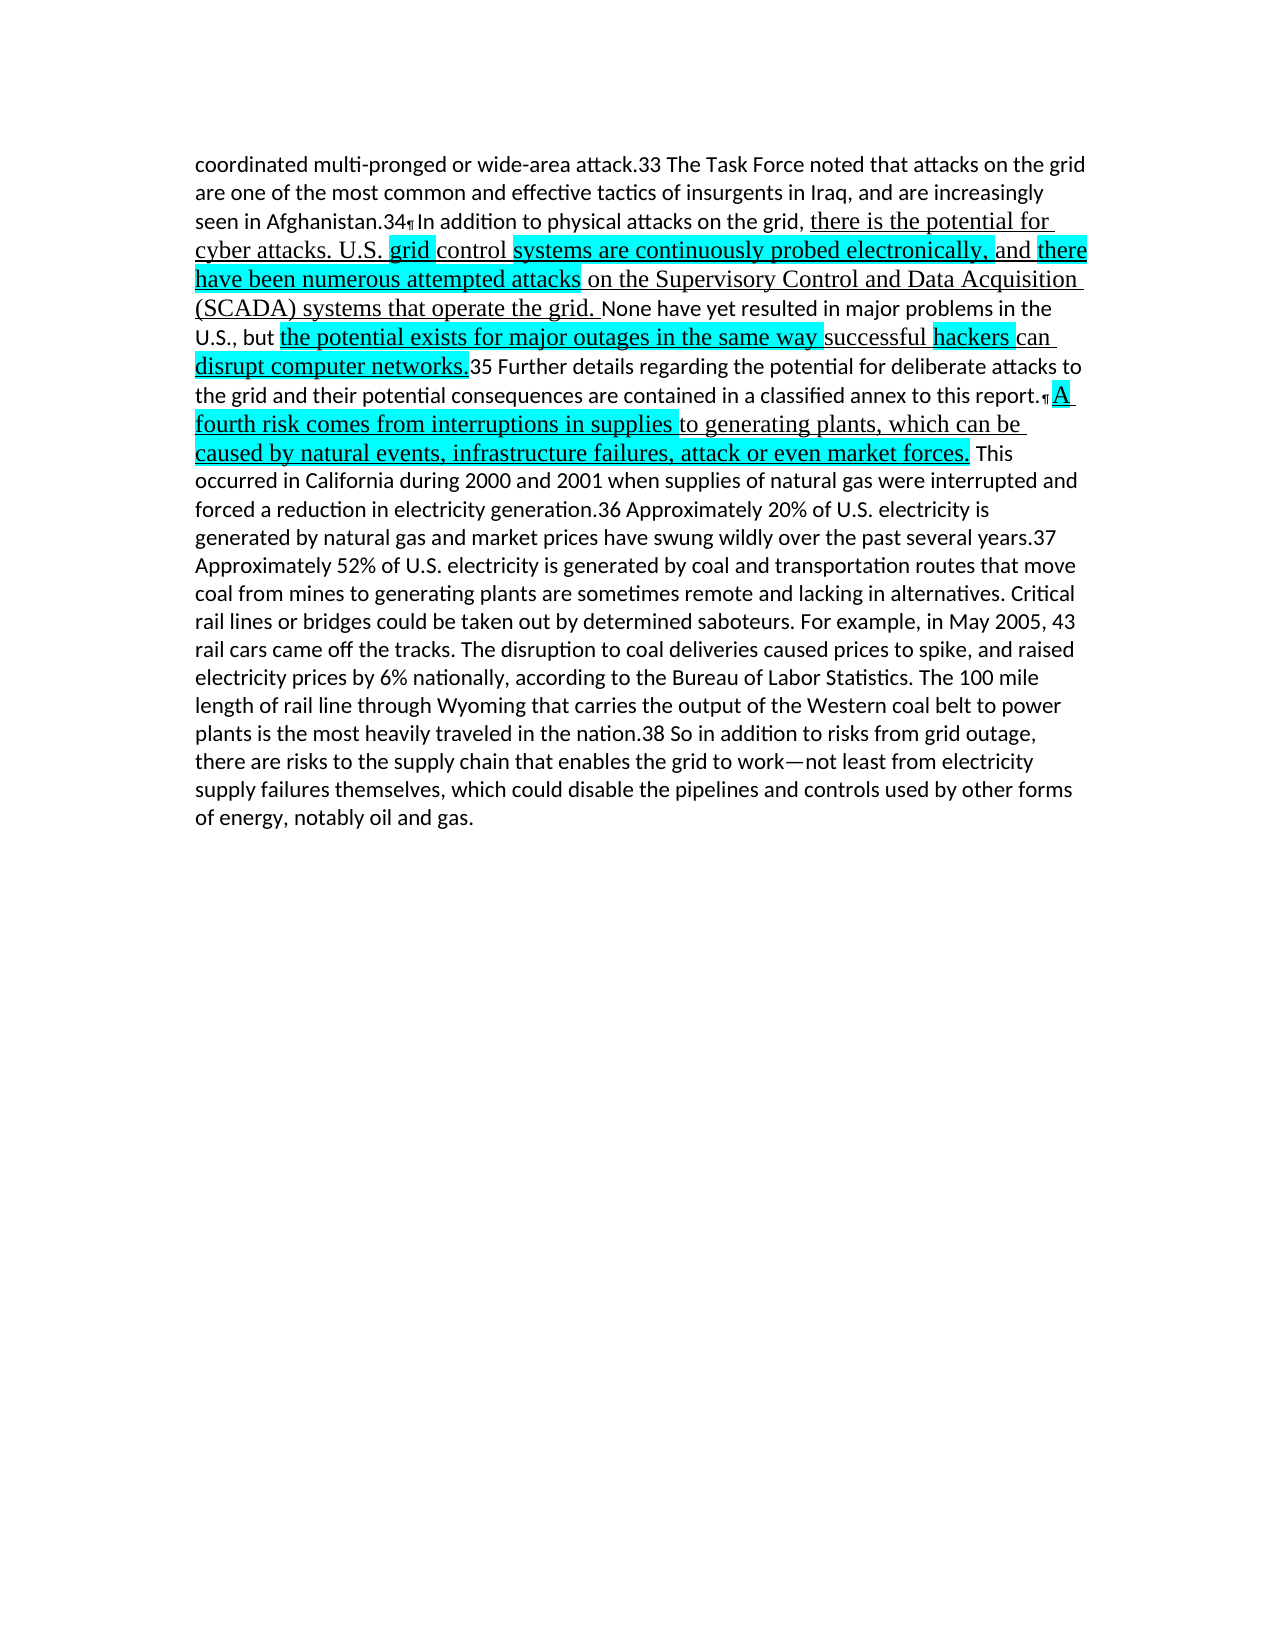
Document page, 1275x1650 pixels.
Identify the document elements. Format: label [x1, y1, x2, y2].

text [195, 262, 1087, 831]
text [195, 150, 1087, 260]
